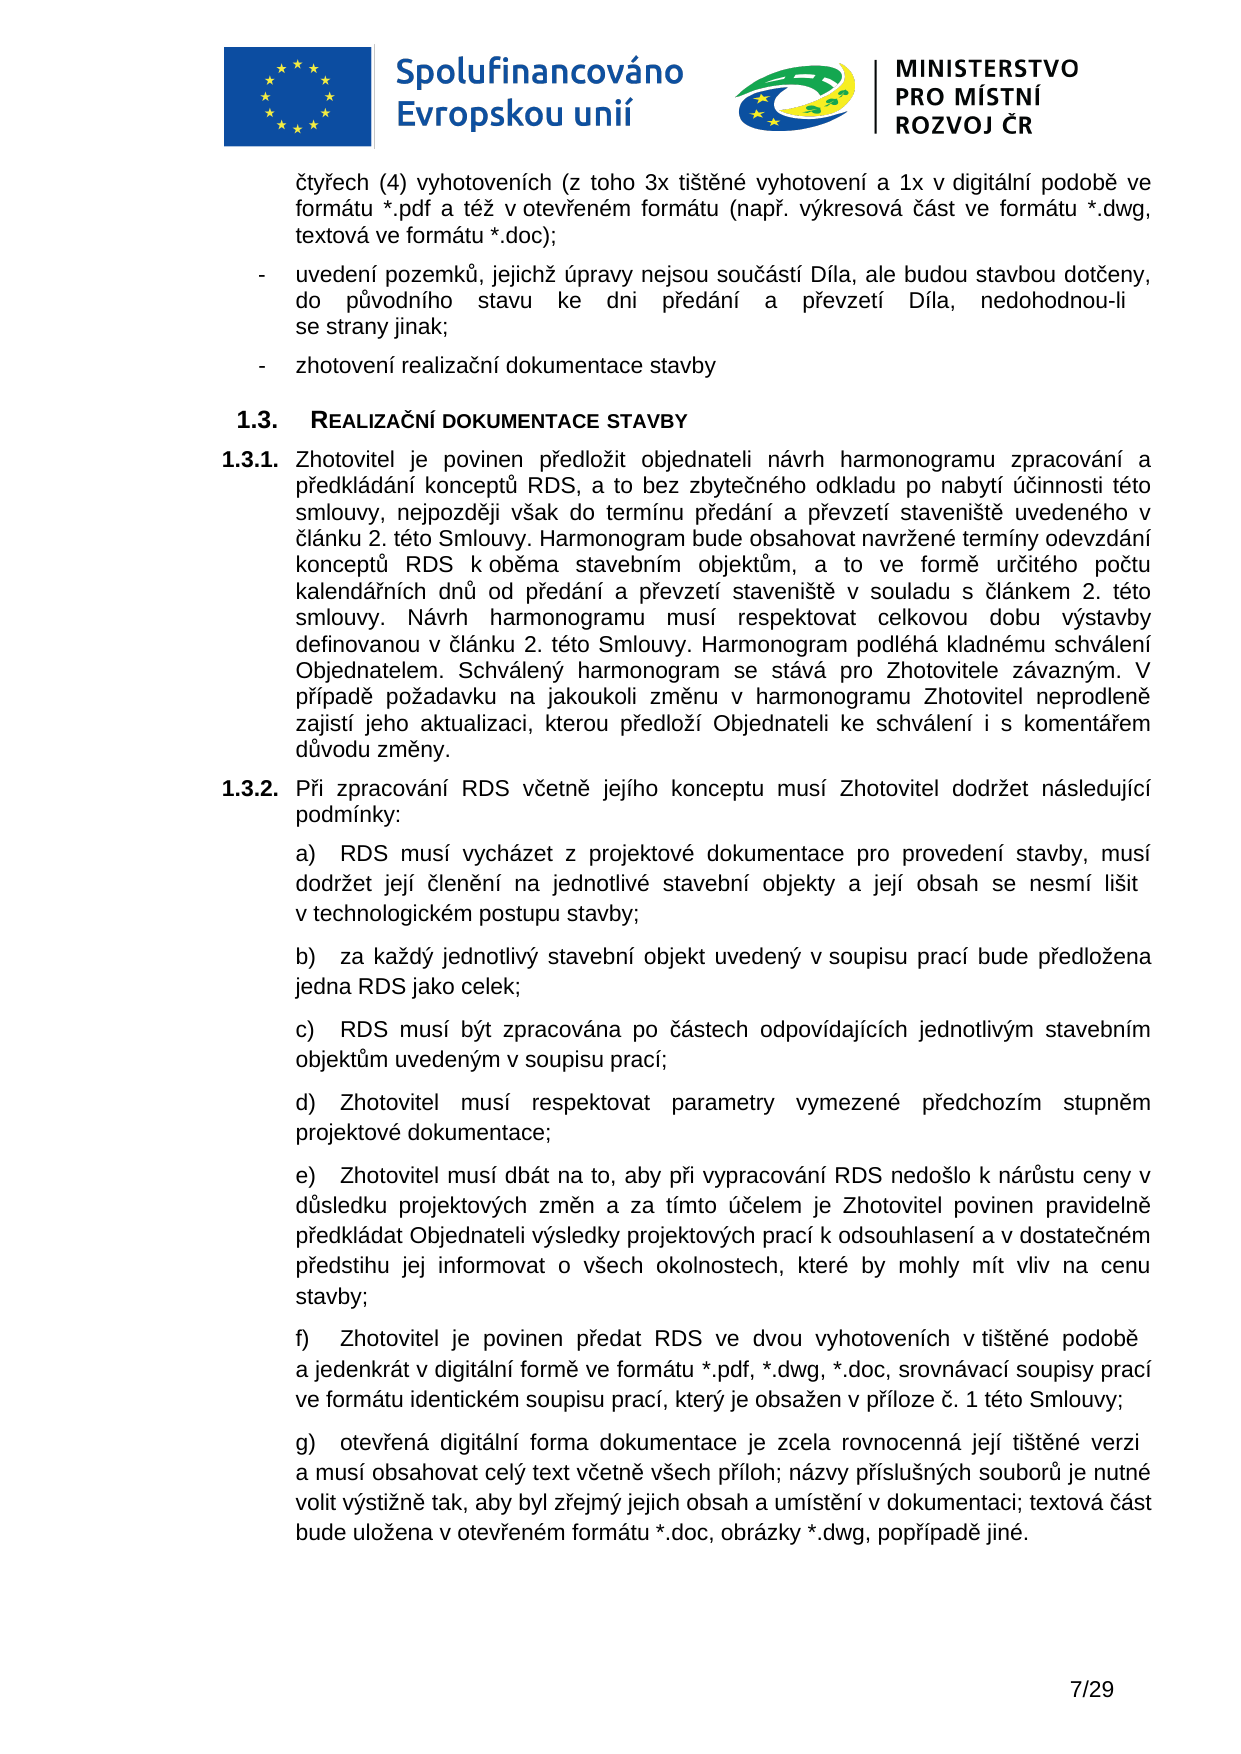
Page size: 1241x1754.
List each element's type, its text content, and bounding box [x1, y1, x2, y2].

text a) RDS musí vycházet z projektové dokumentace pro provedení stavby, musí dodržet její členění na jednotlivé stavební objekty a její obsah se nesmí lišit v technologickém postupu stavby; [295, 840, 1152, 927]
text c) RDS musí být zpracována po částech odpovídajících jednotlivým stavebním objektům uvedeným v soupisu prací; [295, 1016, 1152, 1073]
text b) za každý jednotlivý stavební objekt uvedený v soupisu prací bude předložena jedna RDS jako celek; [295, 943, 1152, 1000]
subtitle Při zpracování RDS včetně jejího konceptu musí Zhotovitel dodržet následující podmínky: [222, 775, 1152, 827]
text e) Zhotovitel musí dbát na to, aby při vypracování RDS nedošlo k nárůstu ceny v důsledku projektových změn a za tímto účelem je Zhotovitel povinen pravidelně předkládat Objednateli výsledky projektových prací k odsouhlasení a v dostatečném předstihu jej informovat o všech okolnostech, které by mohly mít vliv na cenu stavby; [295, 1162, 1152, 1309]
text d) Zhotovitel musí respektovat parametry vymezené předchozím stupněm projektové dokumentace; [295, 1089, 1152, 1146]
text g) otevřená digitální forma dokumentace je zcela rovnocenná její tištěné verzi a musí obsahovat celý text včetně všech příloh; názvy příslušných souborů je nutné volit výstižně tak, aby byl zřejmý jejich obsah a umístění v dokumentaci; textová část bude uložena v otevřeném formátu *.doc, obrázky *.dwg, popřípadě jiné. [295, 1428, 1152, 1546]
subtitle Zhotovitel je povinen předložit objednateli návrh harmonogramu zpracování a předkládání konceptů RDS, a to bez zbytečného odkladu po nabytí účinnosti této smlouvy, nejpozději však do termínu předání a převzetí staveniště uvedeného v článku 2. této Smlouvy. Harmonogram bude obsahovat navržené termíny odevzdání konceptů RDS k oběma stavebním objektům, a to ve formě určitého počtu kalendářních dnů od předání a převzetí staveniště v souladu s článkem 2. této smlouvy. Návrh harmonogramu musí respektovat celkovou dobu výstavby definovanou v článku 2. této Smlouvy. Harmonogram podléhá kladnému schválení Objednatelem. Schválený harmonogram se stává pro Zhotovitele závazným. V případě požadavku na jakoukoli změnu v harmonogramu Zhotovitel neprodleně zajistí jeho aktualizaci, kterou předloží Objednateli ke schválení i s komentářem důvodu změny. [222, 446, 1152, 762]
text f) Zhotovitel je povinen předat RDS ve dvou vyhotoveních v tištěné podobě a jedenkrát v digitální formě ve formátu *.pdf, *.dwg, *.doc, srovnávací soupisy prací ve formátu identickém soupisu prací, který je obsažen v příloze č. 1 této Smlouvy; [295, 1325, 1152, 1412]
subtitle Realizační dokumentace stavby [236, 405, 1152, 433]
list zhotovení realizační dokumentace stavby [258, 352, 1152, 378]
picture [221, 44, 1078, 149]
list uvedení pozemků, jejichž úpravy nejsou součástí Díla, ale budou stavbou dotčeny, do původního stavu ke dni předání a převzetí Díla, nedohodnou-li se strany jinak; [258, 261, 1152, 339]
